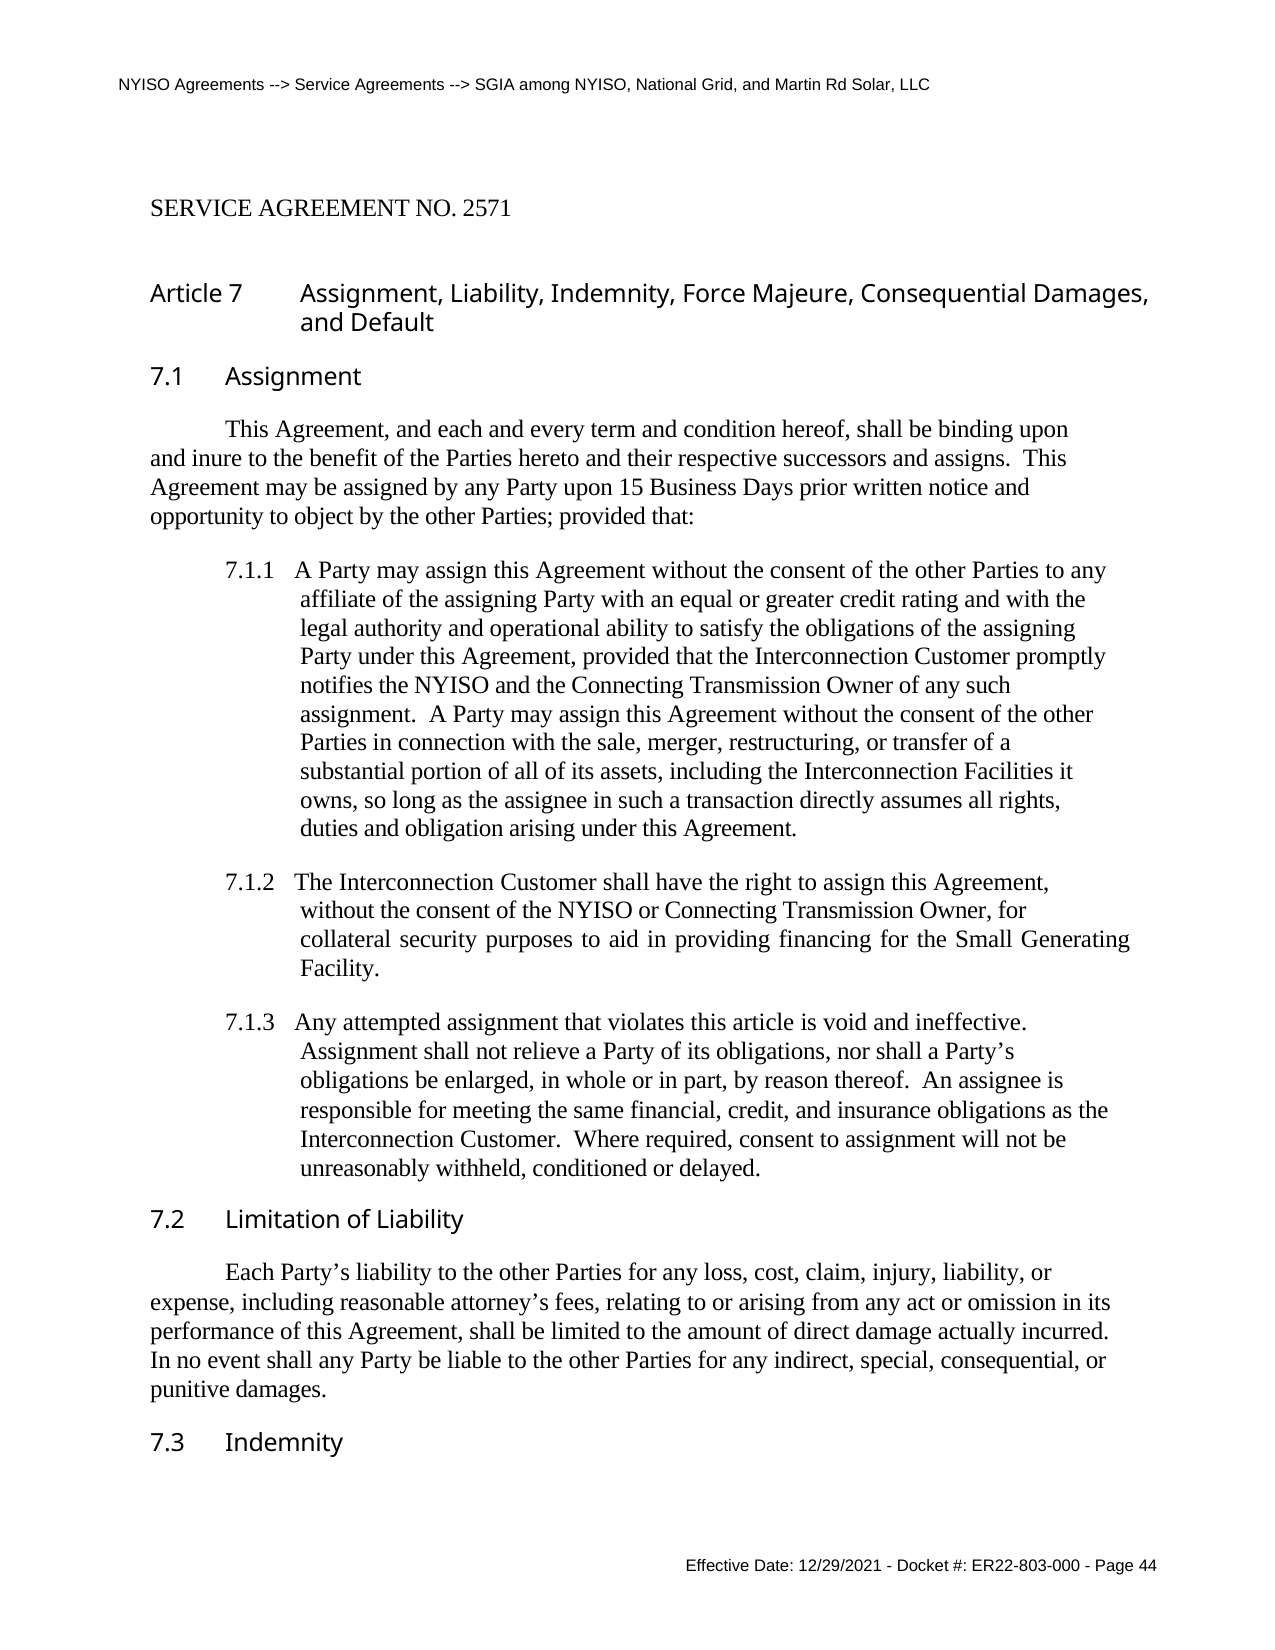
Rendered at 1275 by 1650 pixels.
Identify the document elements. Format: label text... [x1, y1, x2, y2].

text collateral security purposes to aid in providing financing for the Small Generating Facility. [300, 924, 1140, 982]
text SERVICE AGREEMENT NO. 2571 [150, 193, 1275, 222]
text 7.1.1 A Party may assign this Agreement without the consent of the other Parties to any affiliate of the assigning Party with an equal or greater credit rating and with the legal authority and operational ability to satisfy the obligations of the assigning Party under this Agreement, provided that the Interconnection Customer promptly notifies the NYISO and the Connecting Transmission Owner of any such assignment. A Party may assign this Agreement without the consent of the other Parties in connection with the sale, merger, restructuring, or transfer of a substantial portion of all of its assets, including the Interconnection Facilities it owns, so long as the assignee in such a transaction directly assumes all rights, duties and obligation arising under this Agreement. [225, 556, 1142, 842]
text Article 7 Assignment, Liability, Indemnity, Force Majeure, Consequential Damages, [150, 280, 1275, 308]
text 7.1 Assignment [150, 362, 1275, 391]
text Each Party’s liability to the other Parties for any loss, cost, claim, injury, liability, or [225, 1258, 1275, 1287]
text This Agreement, and each and every term and condition hereof, shall be binding upon and inure to the benefit of the Parties hereto and their respective successors and assigns. This Agreement may be assigned by any Party upon 15 Business Days prior written notice and opportunity to object by the other Parties; provided that: [150, 414, 1107, 530]
text obligations be enlarged, in whole or in part, by reason thereof. An assignee is responsible for meeting the same financial, credit, and insurance obligations as the Interconnection Customer. Where required, consent to assignment will not be unreasonably withheld, conditioned or delayed. [300, 1066, 1139, 1182]
text Assignment shall not relieve a Party of its obligations, nor shall a Party’s [300, 1037, 1275, 1066]
text and Default [150, 308, 1275, 337]
text expense, including reasonable attorney’s fees, relating to or arising from any act or omission in its performance of this Agreement, shall be limited to the amount of direct damage actually incurred. In no event shall any Party be liable to the other Parties for any indirect, special, consequential, or punitive damages. [150, 1287, 1121, 1403]
text 7.2 Limitation of Liability [150, 1206, 1275, 1235]
text 7.1.2 The Interconnection Customer shall have the right to assign this Agreement, [225, 868, 1275, 897]
text without the consent of the NYISO or Connecting Transmission Owner, for [300, 897, 1275, 923]
text 7.1.3 Any attempted assignment that violates this article is void and ineffective. [225, 1008, 1275, 1036]
text 7.3 Indemnity [150, 1429, 1275, 1457]
